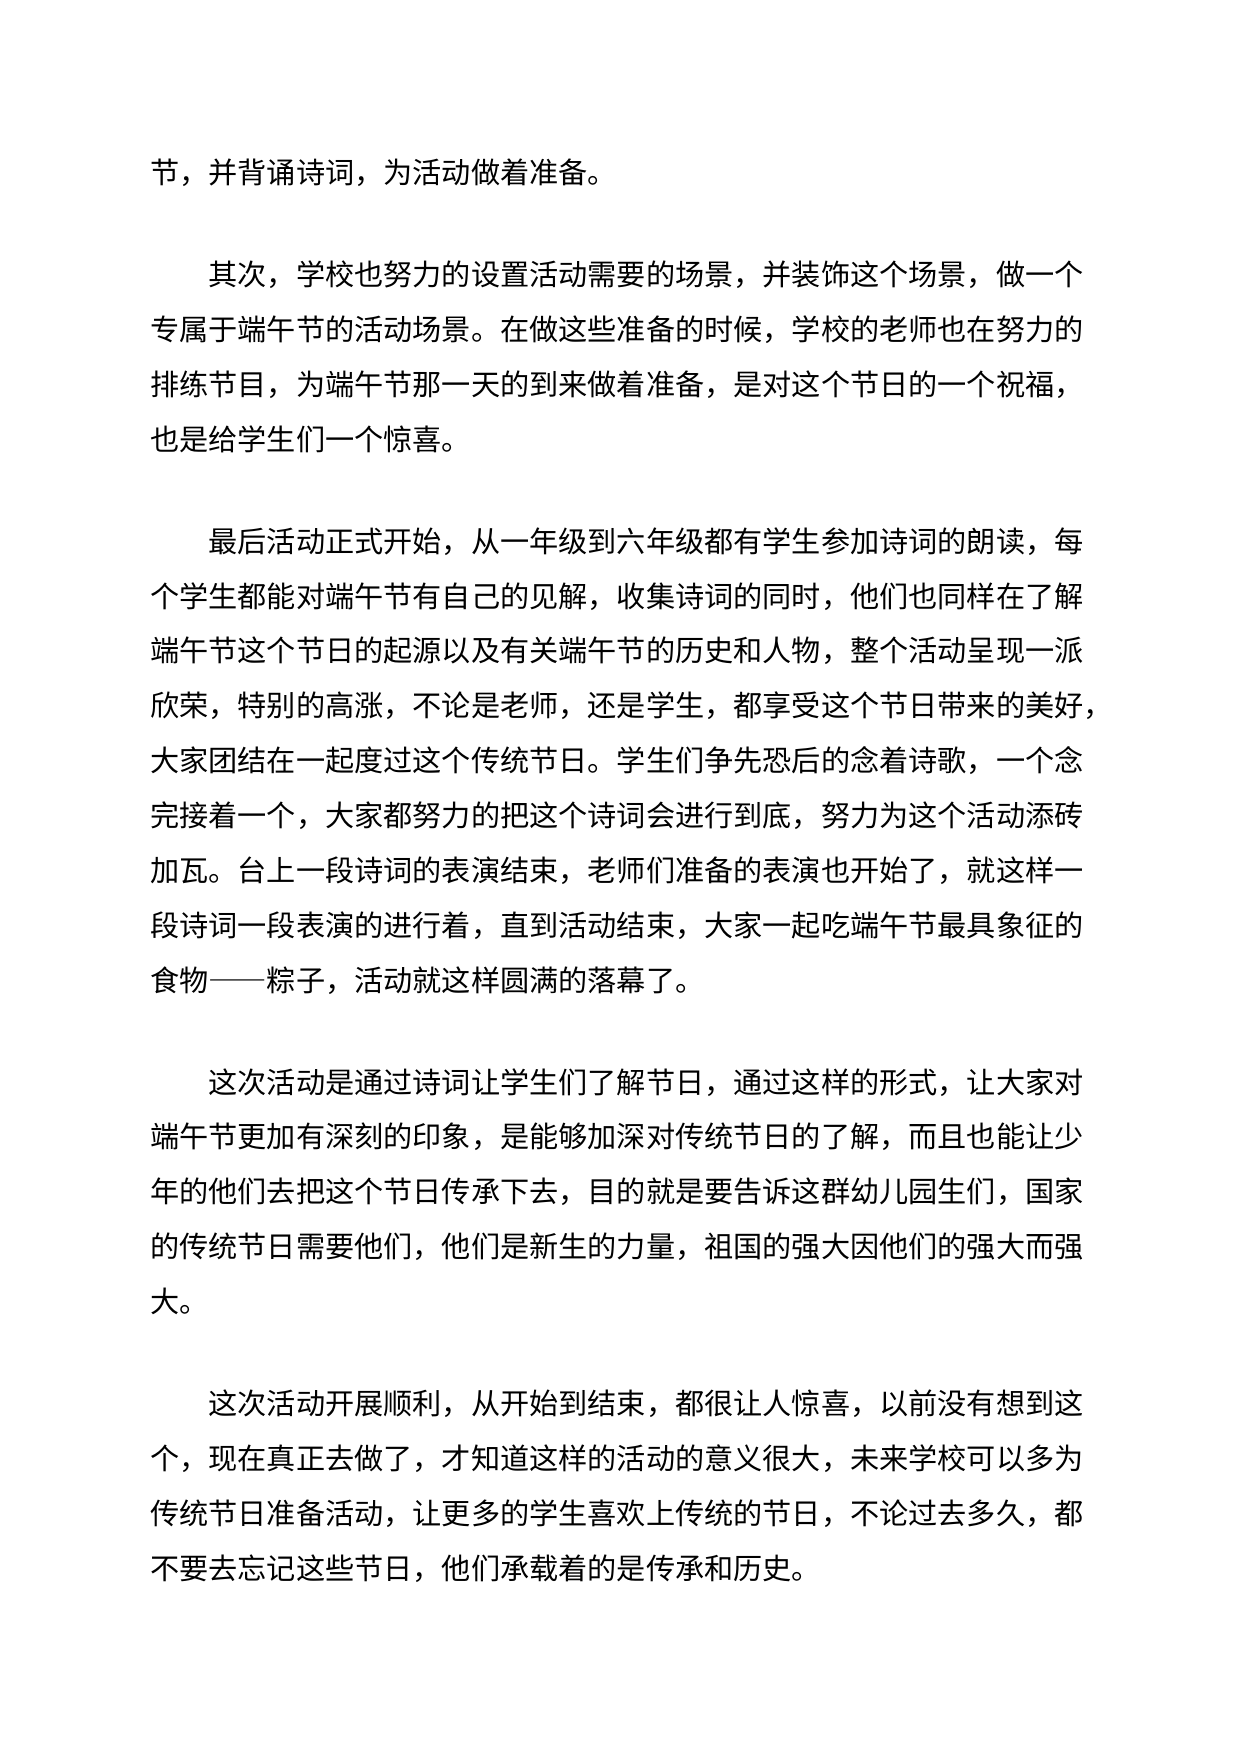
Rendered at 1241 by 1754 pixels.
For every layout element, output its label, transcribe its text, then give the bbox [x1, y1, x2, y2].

text 其次，学校也努力的设置活动需要的场景，并装饰这个场景，做一个专属于端午节的活动场景。在做这些准备的时候，学校的老师也在努力的排练节目，为端午节那一天的到来做着准备，是对这个节日的一个祝福，也是给学生们一个惊喜。 [150, 252, 1090, 459]
text 这次活动是通过诗词让学生们了解节日，通过这样的形式，让大家对端午节更加有深刻的印象，是能够加深对传统节日的了解，而且也能让少年的他们去把这个节日传承下去，目的就是要告诉这群幼儿园生们，国家的传统节日需要他们，他们是新生的力量，祖国的强大因他们的强大而强大。 [150, 1059, 1090, 1321]
text 最后活动正式开始，从一年级到六年级都有学生参加诗词的朗读，每个学生都能对端午节有自己的见解，收集诗词的同时，他们也同样在了解端午节这个节日的起源以及有关端午节的历史和人物，整个活动呈现一派欣荣，特别的高涨，不论是老师，还是学生，都享受这个节日带来的美好，大家团结在一起度过这个传统节日。学生们争先恐后的念着诗歌，一个念完接着一个，大家都努力的把这个诗词会进行到底，努力为这个活动添砖加瓦。台上一段诗词的表演结束，老师们准备的表演也开始了，就这样一段诗词一段表演的进行着，直到活动结束，大家一起吃端午节最具象征的食物——粽子，活动就这样圆满的落幕了。 [150, 518, 1090, 1000]
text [150, 150, 1090, 192]
text 这次活动开展顺利，从开始到结束，都很让人惊喜，以前没有想到这个，现在真正去做了，才知道这样的活动的意义很大，未来学校可以多为传统节日准备活动，让更多的学生喜欢上传统的节日，不论过去多久，都不要去忘记这些节日，他们承载着的是传承和历史。 [150, 1381, 1090, 1587]
